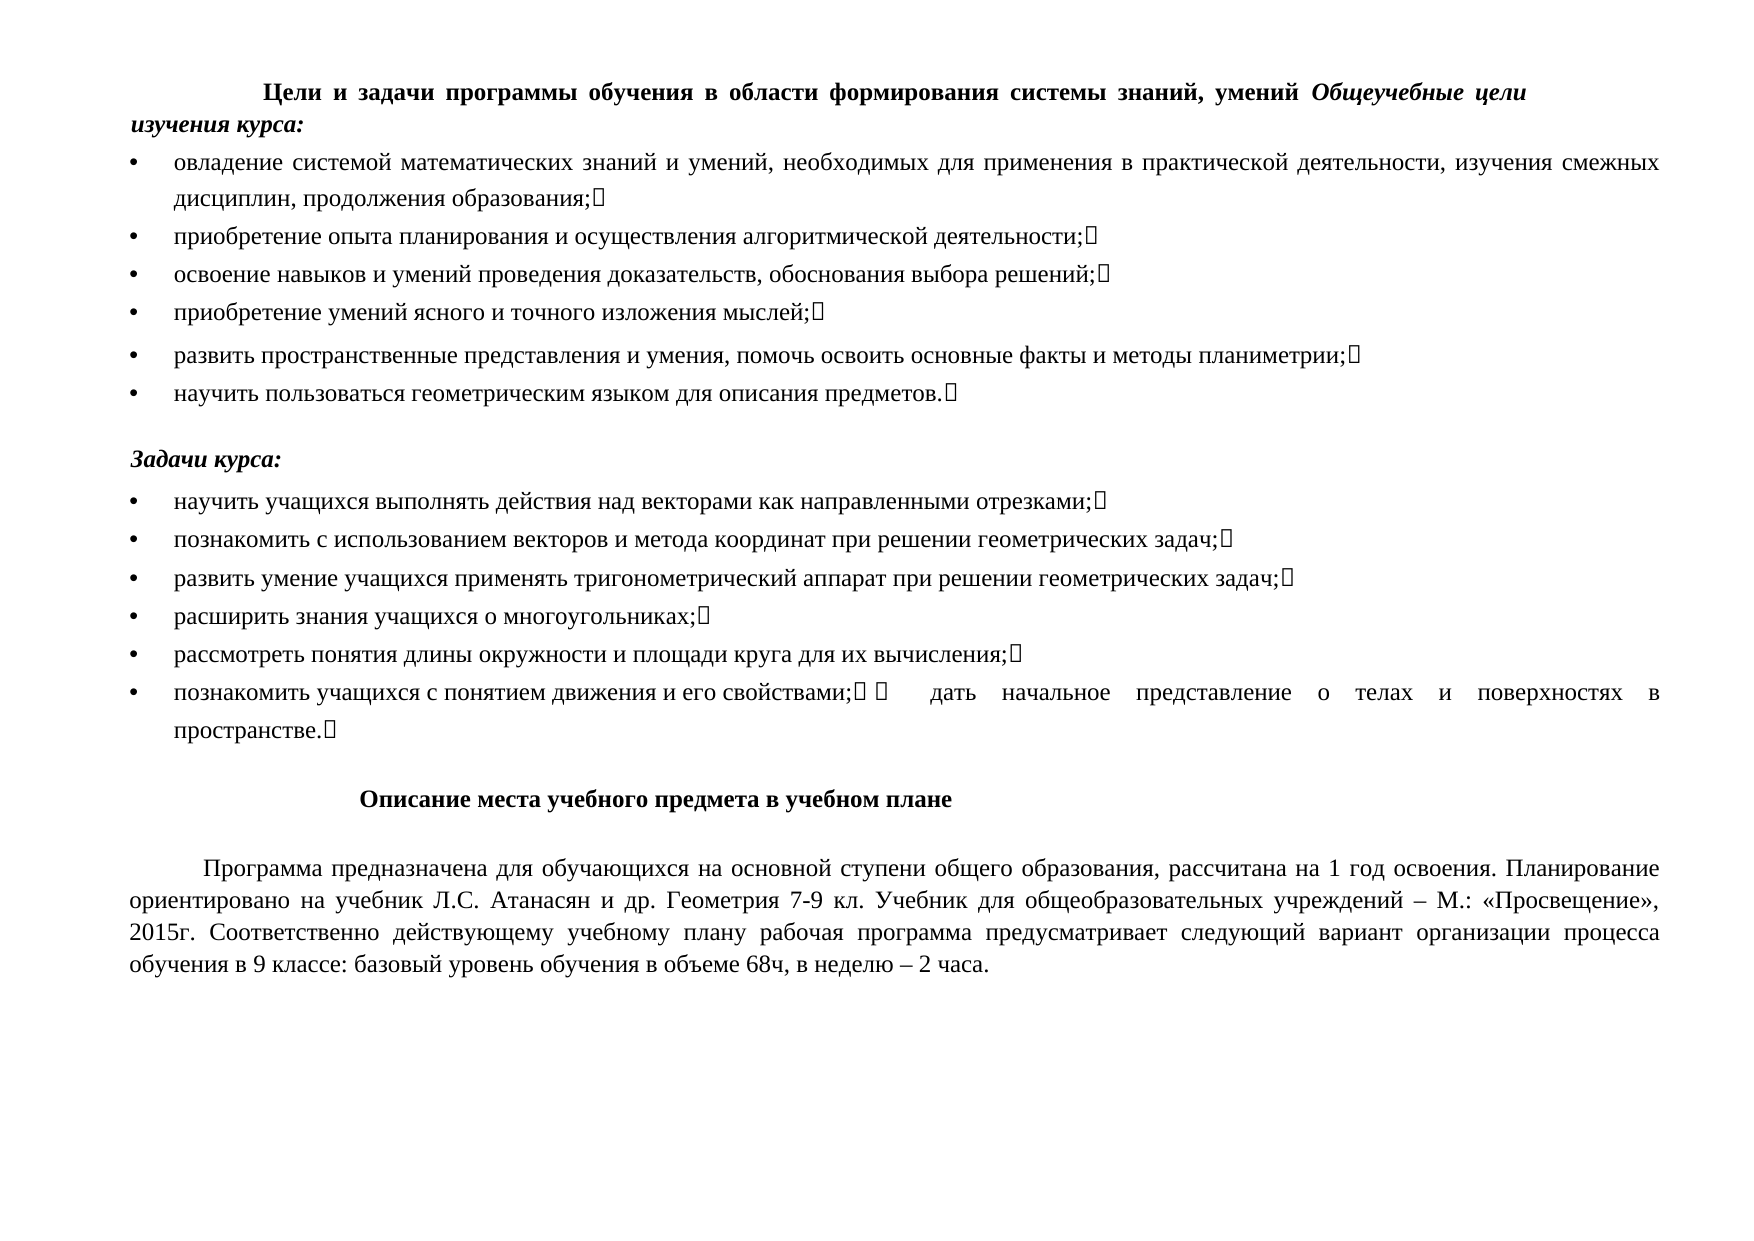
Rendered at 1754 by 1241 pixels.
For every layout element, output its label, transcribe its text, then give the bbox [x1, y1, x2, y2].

text Задачи курса: [131, 444, 1662, 473]
text Описание места учебного предмета в учебном плане [359, 784, 1620, 813]
list приобретение опыта планирования и осуществления алгоритмической деятельности; [129, 217, 1661, 252]
list развить умение учащихся применять тригонометрический аппарат при решении геометрических задач; [129, 559, 1661, 593]
text Цели и задачи программы обучения в области формирования системы знаний, умений Общеучебные цели изучения курса: [131, 77, 1527, 138]
list освоение навыков и умений проведения доказательств, обоснования выбора решений; [129, 256, 1661, 290]
list рассмотреть понятия длины окружности и площади круга для их вычисления; [129, 636, 1661, 669]
list приобретение умений ясного и точного изложения мыслей; [129, 294, 1661, 328]
list познакомить учащихся с понятием движения и его свойствами;  дать начальное представление о телах и поверхностях в пространстве. [129, 674, 1661, 746]
list научить учащихся выполнять действия над векторами как направленными отрезками; [129, 483, 1661, 517]
list овладение системой математических знаний и умений, необходимых для применения в практической деятельности, изучения смежных дисциплин, продолжения образования; [129, 146, 1661, 213]
list расширить знания учащихся о многоугольниках; [129, 597, 1661, 631]
list познакомить с использованием векторов и метода координат при решении геометрических задач; [129, 521, 1661, 555]
list научить пользоваться геометрическим языком для описания предметов. [129, 375, 1661, 409]
text Программа предназначена для обучающихся на основной ступени общего образования, рассчитана на 1 год освоения. Планирование ориентировано на учебник Л.С. Атанасян и др. Геометрия 7-9 кл. Учебник для общеобразовательных учреждений – М.: «Просвещение», 2015г. Соответственно действующему учебному плану рабочая программа предусматривает следующий вариант организации процесса обучения в 9 классе: базовый уровень обучения в объеме 68ч, в неделю – 2 часа. [129, 853, 1661, 978]
list развить пространственные представления и умения, помочь освоить основные факты и методы планиметрии; [129, 337, 1661, 371]
